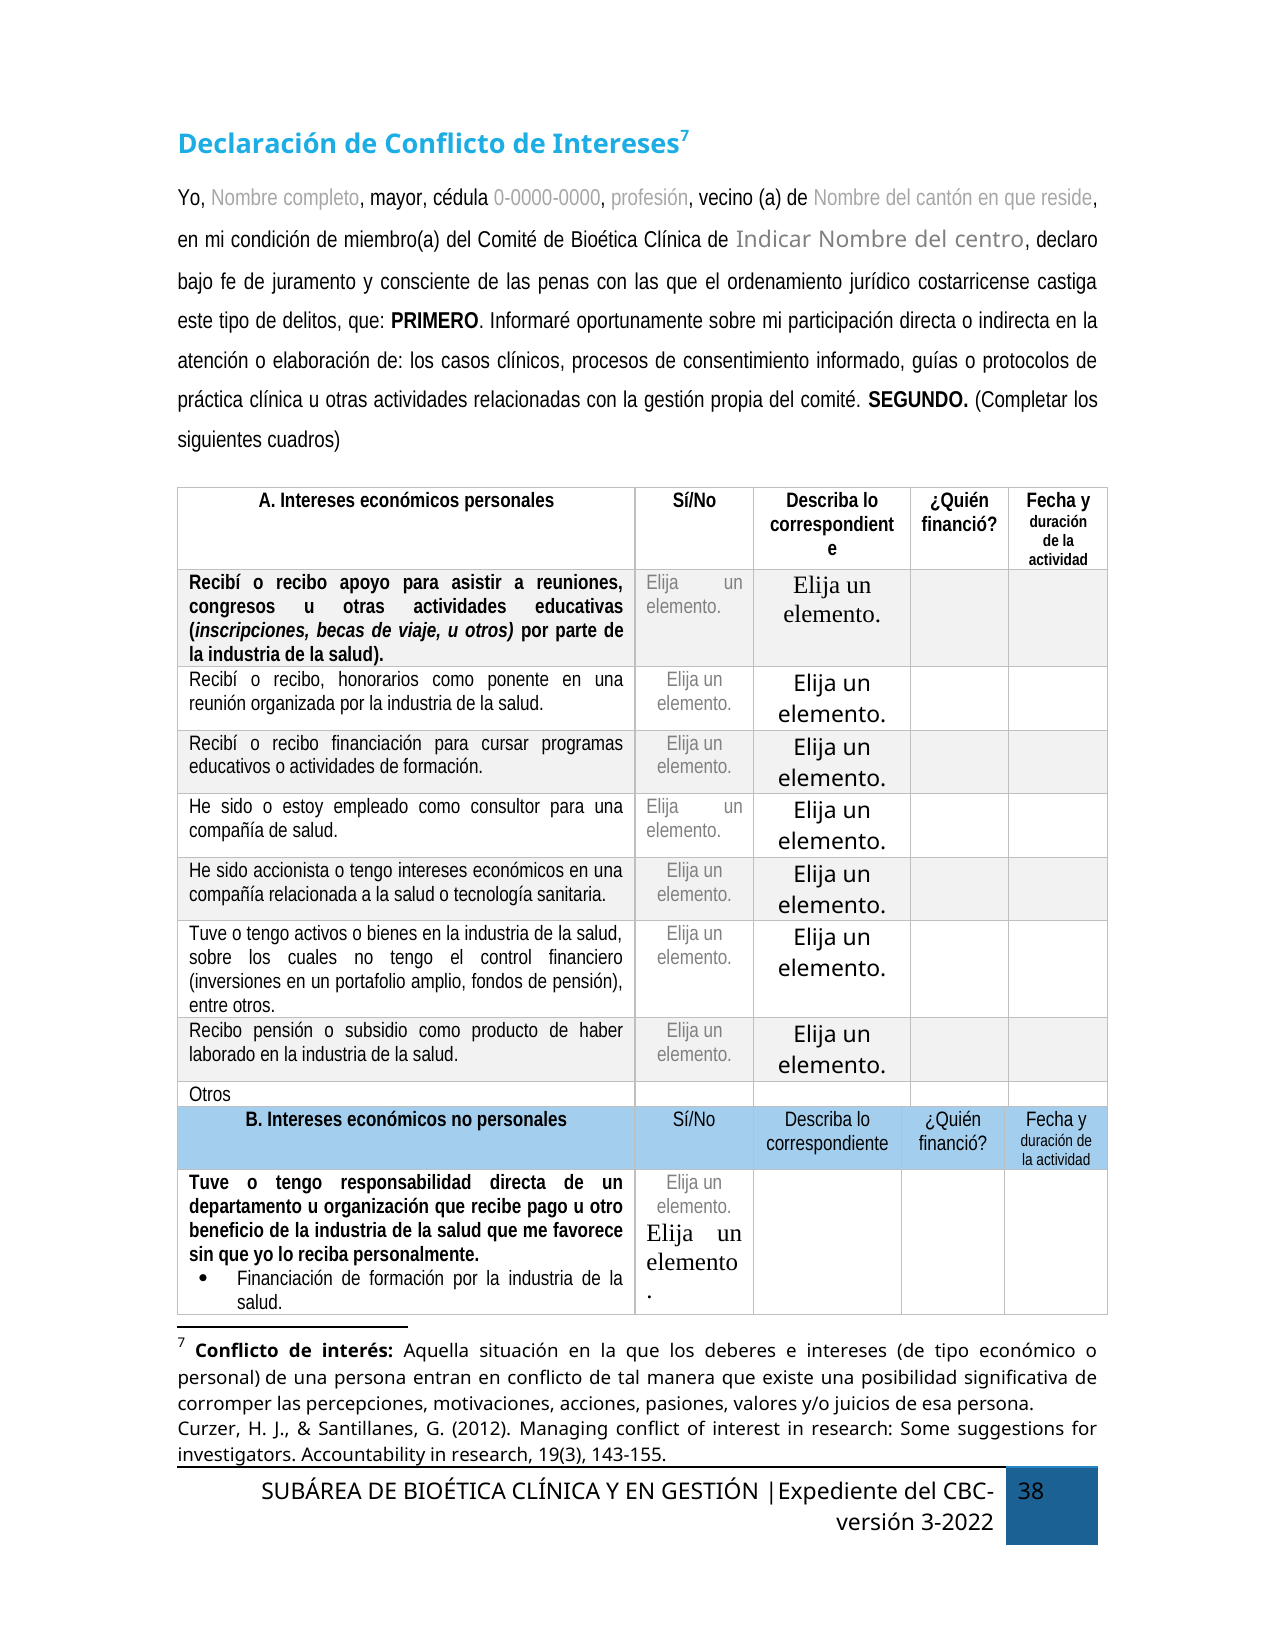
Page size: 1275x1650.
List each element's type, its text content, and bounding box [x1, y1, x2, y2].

table_cell [1009, 858, 1107, 920]
table_cell [754, 1170, 901, 1314]
text Yo, , mayor, cédula , , vecino (a) de , en mi condición de miembro(a) del Comité de Bioética Clínica de , declaro bajo fe de juramento y consciente de las penas con las que el ordenamiento jurídico costarricense castiga este tipo de delitos, que: PRIMERO. Informaré oportunamente sobre mi participación directa o indirecta en la atención o elaboración de: los casos clínicos, procesos de consentimiento informado, guías o protocolos de práctica clínica u otras actividades relacionadas con la gestión propia del comité. SEGUNDO. (Completar los siguientes cuadros) [177, 184, 1098, 452]
table_cell [911, 1018, 1008, 1081]
table_cell [911, 921, 1008, 1017]
table_cell [754, 731, 910, 793]
table_cell [1009, 794, 1107, 857]
table_cell [636, 667, 753, 729]
table_cell [1009, 731, 1107, 793]
table_cell [911, 570, 1008, 666]
table_header Fecha y duración de la actividad [1009, 488, 1107, 569]
table_cell [636, 1170, 753, 1314]
table_cell [911, 794, 1008, 857]
table_cell [754, 858, 910, 920]
table_cell [636, 921, 753, 1017]
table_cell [178, 1170, 634, 1314]
table_cell [636, 1018, 753, 1081]
table_cell [911, 667, 1008, 729]
table_cell Recibí o recibo, honorarios como ponente en una reunión organizada por la industria de la salud. [178, 667, 634, 729]
table_cell Tuve o tengo activos o bienes en la industria de la salud, sobre los cuales no tengo el control financiero (inversiones en un portafolio amplio, fondos de pensión), entre otros. [178, 921, 634, 1017]
table_cell Recibí o recibo financiación para cursar programas educativos o actividades de formación. [178, 731, 634, 793]
table_cell [754, 1082, 910, 1106]
table_cell [754, 921, 910, 1017]
table_cell B. Intereses económicos no personales [178, 1107, 634, 1169]
table_cell [1009, 921, 1107, 1017]
table_cell [1009, 1082, 1107, 1106]
table_cell [902, 1170, 1004, 1314]
table_cell [754, 570, 910, 666]
table_cell [1009, 667, 1107, 729]
table_cell Otros [178, 1082, 634, 1106]
table_cell He sido accionista o tengo intereses económicos en una compañía relacionada a la salud o tecnología sanitaria. [178, 858, 634, 920]
table_header A. Intereses económicos personales [178, 488, 634, 569]
table_cell [636, 1082, 753, 1106]
table_cell Fecha y duración de la actividad [1005, 1107, 1107, 1169]
table_cell Recibí o recibo apoyo para asistir a reuniones, congresos u otras actividades educativas (inscripciones, becas de viaje, u otros) por parte de la industria de la salud). [178, 570, 634, 666]
table_header Describa lo correspondiente [754, 488, 910, 569]
table_cell [636, 858, 753, 920]
table_cell [636, 794, 753, 857]
table_cell Describa lo correspondiente [754, 1107, 901, 1169]
table_cell [1005, 1170, 1107, 1314]
subtitle Declaración de Conflicto de Intereses [177, 124, 1098, 161]
table_cell [911, 731, 1008, 793]
table_cell [636, 570, 753, 666]
table_cell [754, 794, 910, 857]
table_cell [911, 858, 1008, 920]
table_cell [911, 1082, 1008, 1106]
table_header Sí/No [636, 488, 753, 569]
table_cell He sido o estoy empleado como consultor para una compañía de salud. [178, 794, 634, 857]
table_cell [754, 667, 910, 729]
table_header ¿Quién financió? [911, 488, 1008, 569]
table_cell [1009, 1018, 1107, 1081]
table_cell Sí/No [636, 1107, 753, 1169]
table_cell [754, 1018, 910, 1081]
table_cell Recibo pensión o subsidio como producto de haber laborado en la industria de la salud. [178, 1018, 634, 1081]
table_cell [636, 731, 753, 793]
table_cell ¿Quién financió? [902, 1107, 1004, 1169]
table_cell [1009, 570, 1107, 666]
